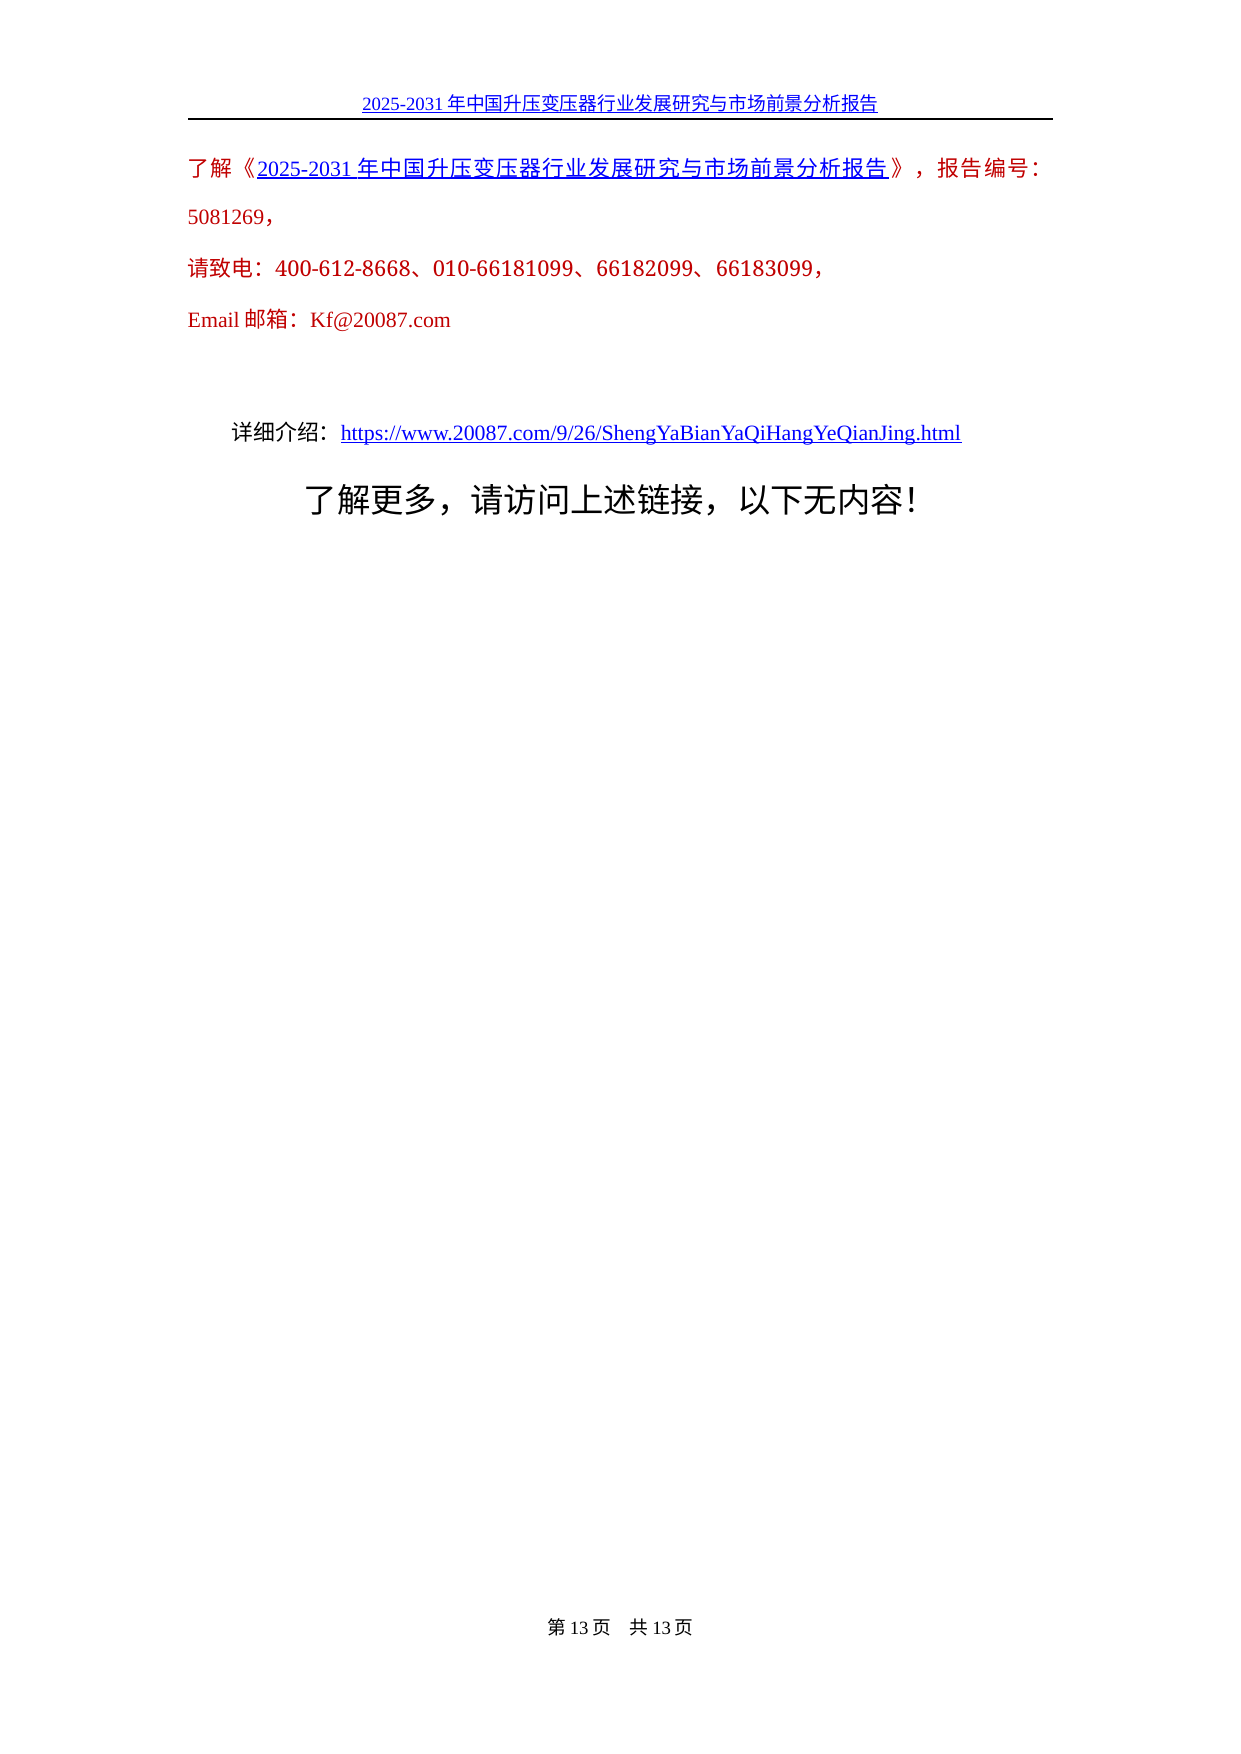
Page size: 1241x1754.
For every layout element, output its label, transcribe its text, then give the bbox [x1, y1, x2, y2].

text Email邮箱：Kf@20087.com [187, 302, 1053, 334]
text 了解《2025-2031年中国升压变压器行业发展研究与市场前景分析报告》，报告编号：5081269， [187, 150, 1053, 231]
title 了解更多，请访问上述链接，以下无内容！ [187, 465, 1053, 530]
text 详细介绍：https://www.20087.com/9/26/ShengYaBianYaQiHangYeQianJing.html [187, 415, 1053, 447]
text 请致电：400-612-8668、010-66181099、66182099、66183099， [187, 251, 1053, 283]
